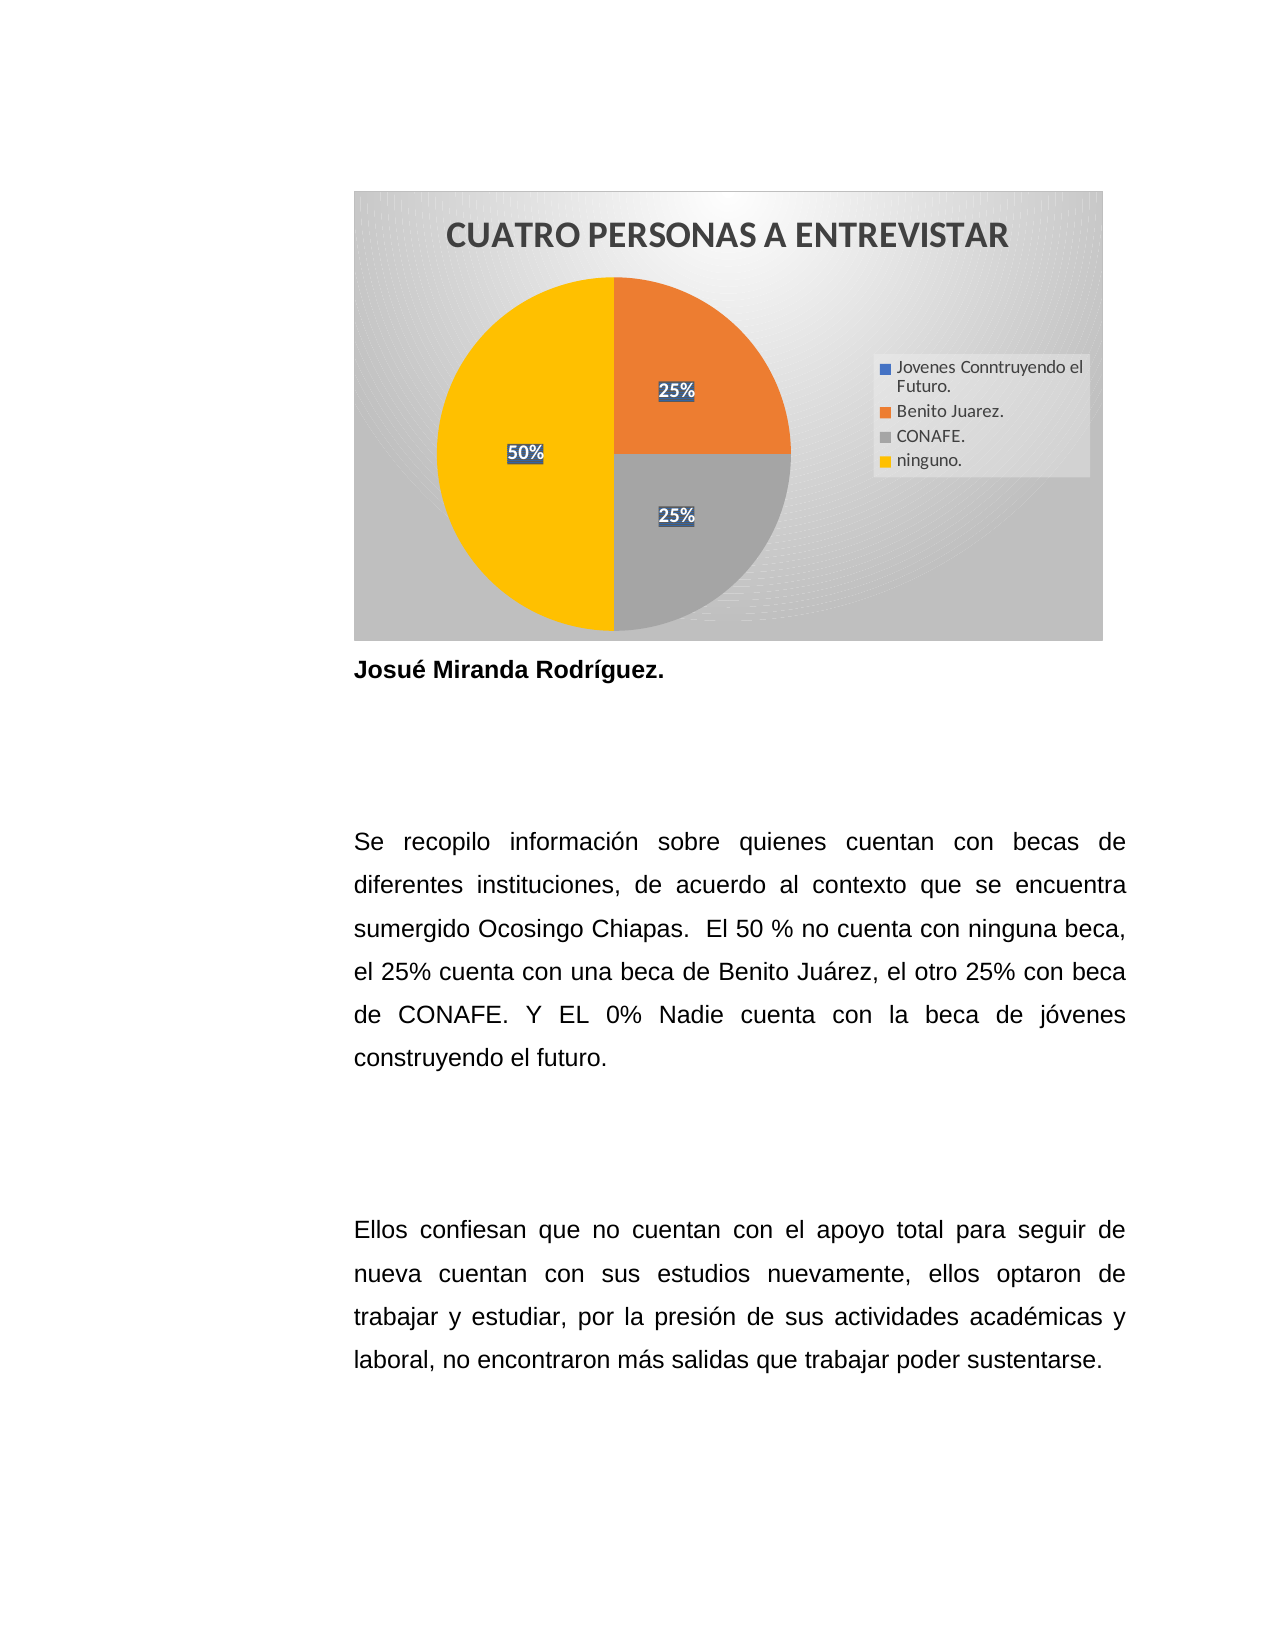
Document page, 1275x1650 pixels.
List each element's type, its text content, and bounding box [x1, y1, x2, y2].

list Josué Miranda Rodríguez. [353, 655, 1127, 683]
list Ellos confiesan que no cuentan con el apoyo total para seguir de nueva cuentan con sus estudios nuevamente, ellos optaron de trabajar y estudiar, por la presión de sus actividades académicas y laboral, no encontraron más salidas que trabajar poder sustentarse. [353, 1215, 1127, 1373]
list Se recopilo información sobre quienes cuentan con becas de diferentes instituciones, de acuerdo al contexto que se encuentra sumergido Ocosingo Chiapas. El 50 % no cuenta con ninguna beca, el 25% cuenta con una beca de Benito Juárez, el otro 25% con beca de CONAFE. Y EL 0% Nadie cuenta con la beca de jóvenes construyendo el futuro. [353, 827, 1127, 1072]
